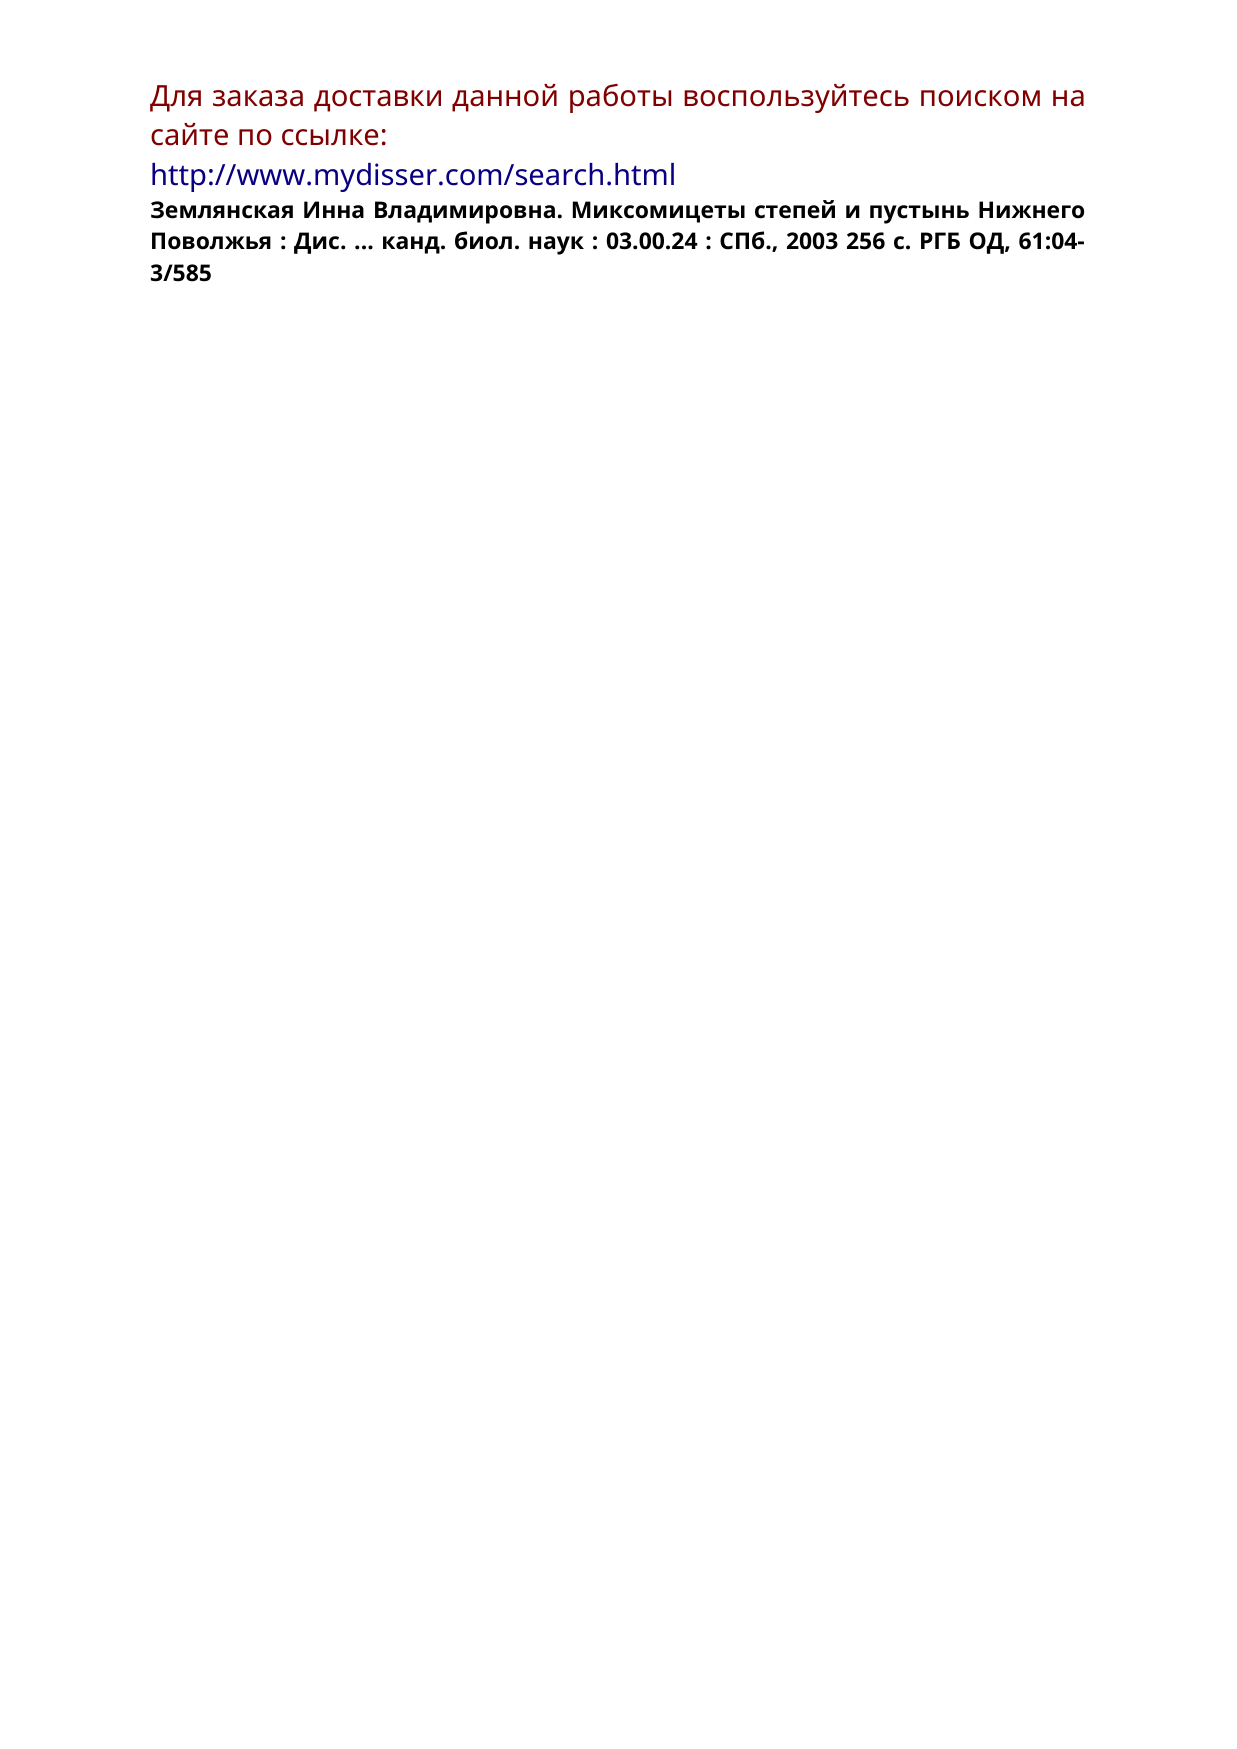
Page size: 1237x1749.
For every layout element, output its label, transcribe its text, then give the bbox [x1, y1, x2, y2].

text Землянская Инна Владимировна. Миксомицеты степей и пустынь Нижнего Поволжья : Дис. ... канд. биол. наук : 03.00.24 : СПб., 2003 256 c. РГБ ОД, 61:04-3/585 [150, 194, 1086, 288]
